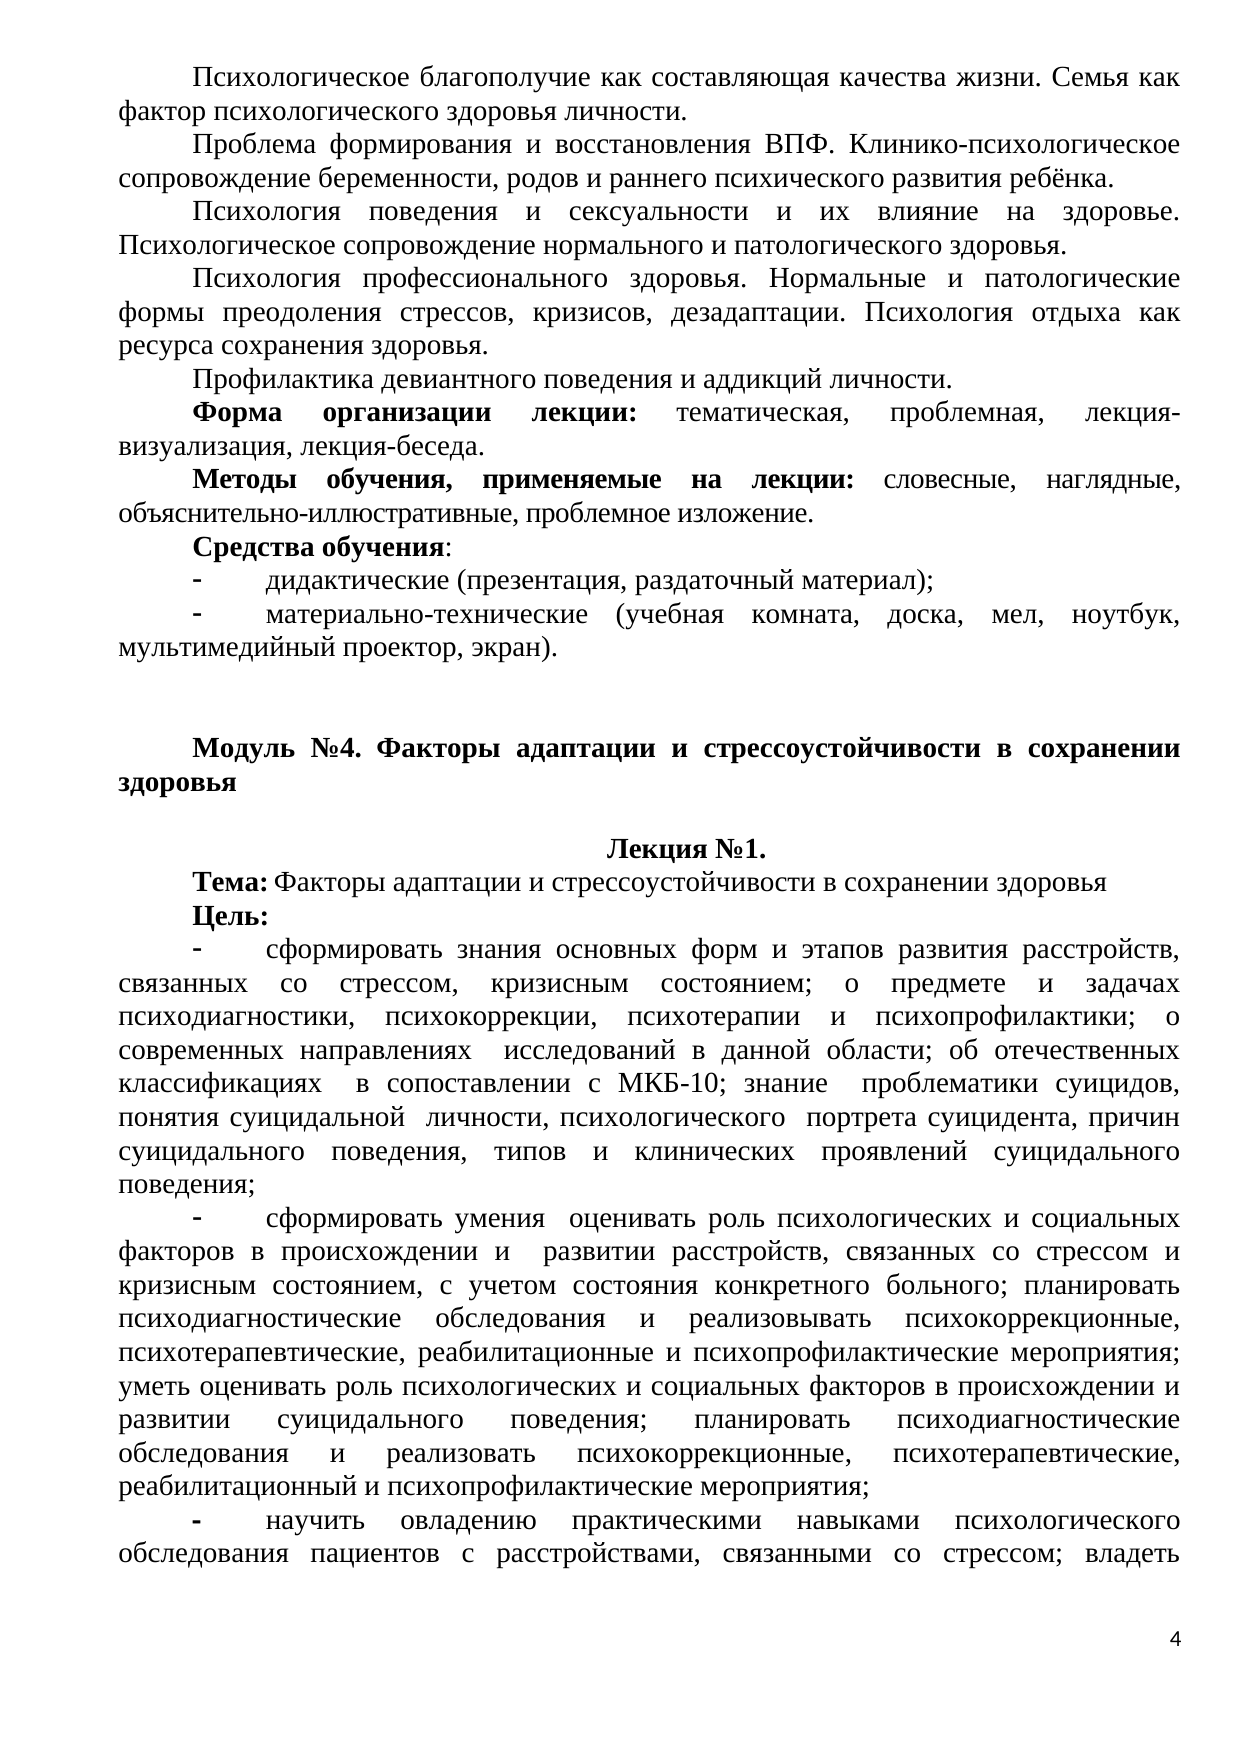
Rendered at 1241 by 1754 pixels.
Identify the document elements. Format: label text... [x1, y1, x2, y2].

text Лекция №1. [118, 831, 1181, 864]
text Психологическое благополучие как составляющая качества жизни. Семья как фактор психологического здоровья личности. [118, 59, 1181, 126]
list дидактические (презентация, раздаточный материал); [118, 562, 1181, 596]
text Профилактика девиантного поведения и аддикций личности. [118, 361, 1181, 394]
text Психология поведения и сексуальности и их влияние на здоровье. Психологическое сопровождение нормального и патологического здоровья. [118, 193, 1181, 260]
text Цель: [118, 898, 1181, 931]
text Форма организации лекции: тематическая, проблемная, лекция-визуализация, лекция-беседа. [118, 394, 1181, 462]
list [118, 1502, 1181, 1569]
text Средства обучения: [118, 529, 1181, 562]
text Методы обучения, применяемые на лекции: словесные, наглядные, объяснительно-иллюстративные, проблемное изложение. [118, 462, 1181, 529]
text Модуль №4. Факторы адаптации и стрессоустойчивости в сохранении здоровья [118, 730, 1181, 797]
list сформировать знания основных форм и этапов развития расстройств, связанных со стрессом, кризисным состоянием; о предмете и задачах психодиагностики, психокоррекции, психотерапии и психопрофилактики; о современных направлениях исследований в данной области; об отечественных классификациях в сопоставлении с МКБ-10; знание проблематики суицидов, понятия суицидальной личности, психологического портрета суицидента, причин суицидального поведения, типов и клинических проявлений суицидального поведения; [118, 931, 1181, 1200]
text Психология профессионального здоровья. Нормальные и патологические формы преодоления стрессов, кризисов, дезадаптации. Психология отдыха как ресурса сохранения здоровья. [118, 260, 1181, 361]
list сформировать умения оценивать роль психологических и социальных факторов в происхождении и развитии расстройств, связанных со стрессом и кризисным состоянием, с учетом состояния конкретного больного; планировать психодиагностические обследования и реализовывать психокоррекционные, психотерапевтические, реабилитационные и психопрофилактические мероприятия; уметь оценивать роль психологических и социальных факторов в происхождении и развитии суицидального поведения; планировать психодиагностические обследования и реализовать психокоррекционные, психотерапевтические, реабилитационный и психопрофилактические мероприятия; [118, 1200, 1181, 1502]
text Проблема формирования и восстановления ВПФ. Клинико-психологическое сопровождение беременности, родов и раннего психического развития ребёнка. [118, 126, 1181, 193]
list материально-технические (учебная комната, доска, мел, ноутбук, мультимедийный проектор, экран). [118, 596, 1181, 663]
text Тема: Факторы адаптации и стрессоустойчивости в сохранении здоровья [118, 864, 1181, 898]
